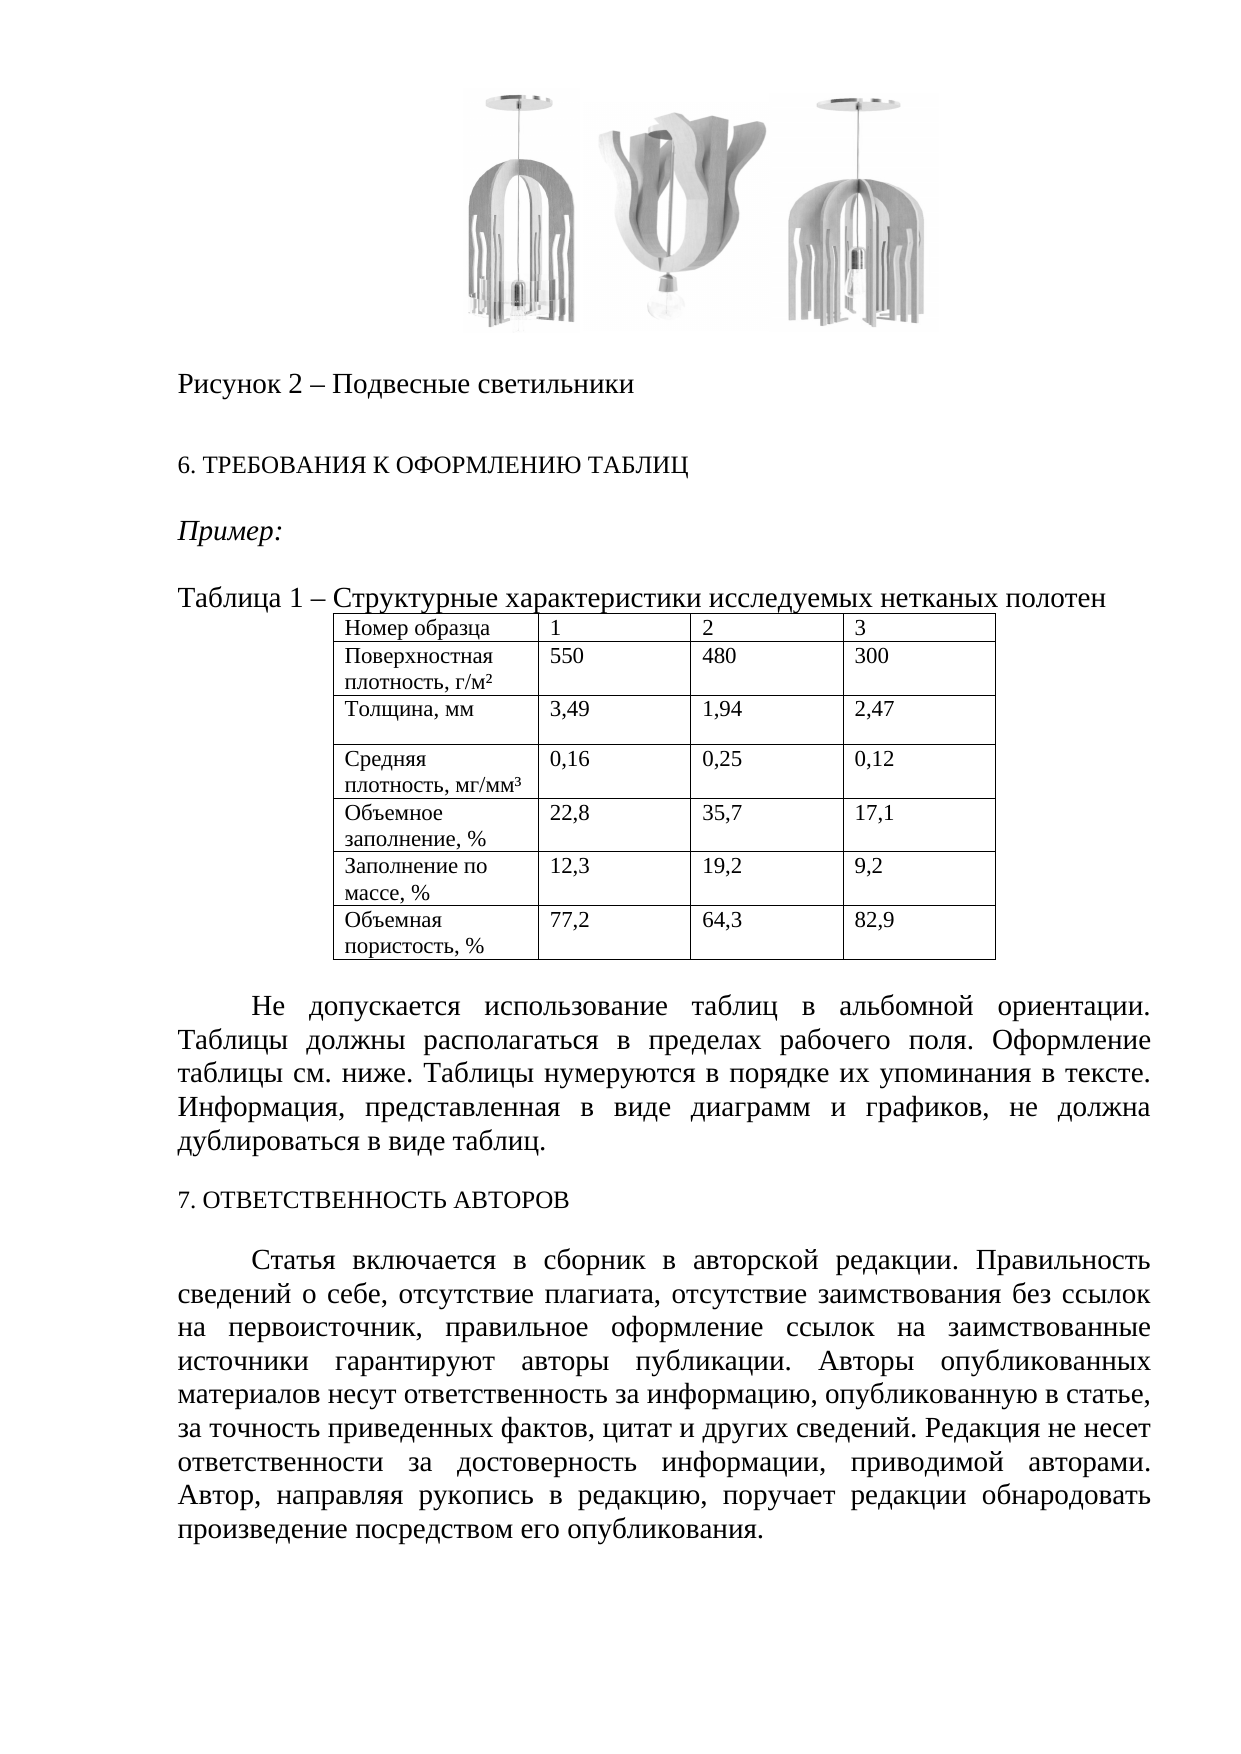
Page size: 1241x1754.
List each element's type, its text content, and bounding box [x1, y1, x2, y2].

text Таблица 1 – Структурные характеристики исследуемых нетканых полотен [177, 580, 1152, 613]
table_cell 0,25 [691, 745, 843, 797]
table_cell 17,1 [844, 799, 995, 851]
text Не допускается использование таблиц в альбомной ориентации. Таблицы должны располагаться в пределах рабочего поля. Оформление таблицы см. ниже. Таблицы нумеруются в порядке их упоминания в тексте. Информация, представленная в виде диаграмм и графиков, не должна дублироваться в виде таблиц. [177, 988, 1152, 1156]
table_cell Заполнение по массе, % [334, 852, 538, 905]
table_cell Объемная пористость, % [334, 906, 538, 959]
table_cell 480 [691, 642, 843, 694]
table_cell Поверхностная плотность, г/м² [334, 642, 538, 694]
table_cell 1,94 [691, 696, 843, 744]
table_header 2 [691, 614, 843, 641]
table_cell 2,47 [844, 696, 995, 744]
table_cell 0,12 [844, 745, 995, 797]
text 7. ОТВЕТСТВЕННОСТЬ АВТОРОВ [177, 1185, 1152, 1214]
table_cell Толщина, мм [334, 696, 538, 744]
table_header 1 [539, 614, 690, 641]
table_header Номер образца [334, 614, 538, 641]
table_cell 12,3 [539, 852, 690, 905]
table_cell Средняя плотность, мг/мм³ [334, 745, 538, 797]
table_cell 3,49 [539, 696, 690, 744]
table_cell 82,9 [844, 906, 995, 959]
text Рисунок 2 – Подвесные светильники [177, 366, 1152, 399]
text Пример: [177, 513, 1152, 546]
table_cell 22,8 [539, 799, 690, 851]
table_header 3 [844, 614, 995, 641]
text Статья включается в сборник в авторской редакции. Правильность сведений о себе, отсутствие плагиата, отсутствие заимствования без ссылок на первоисточник, правильное оформление ссылок на заимствованные источники гарантируют авторы публикации. Авторы опубликованных материалов несут ответственность за информацию, опубликованную в статье, за точность приведенных фактов, цитат и других сведений. Редакция не несет ответственности за достоверность информации, приводимой авторами. Автор, направляя рукопись в редакцию, поручает редакции обнародовать произведение посредством его опубликования. [177, 1242, 1152, 1544]
table_cell 300 [844, 642, 995, 694]
table_cell Объемное заполнение, % [334, 799, 538, 851]
table_cell 77,2 [539, 906, 690, 959]
table_cell 64,3 [691, 906, 843, 959]
table_cell 35,7 [691, 799, 843, 851]
text 6. ТРЕБОВАНИЯ К ОФОРМЛЕНИЮ ТАБЛИЦ [177, 450, 1152, 479]
table_cell 9,2 [844, 852, 995, 905]
table_cell 550 [539, 642, 690, 694]
table_cell 0,16 [539, 745, 690, 797]
table_cell 19,2 [691, 852, 843, 905]
